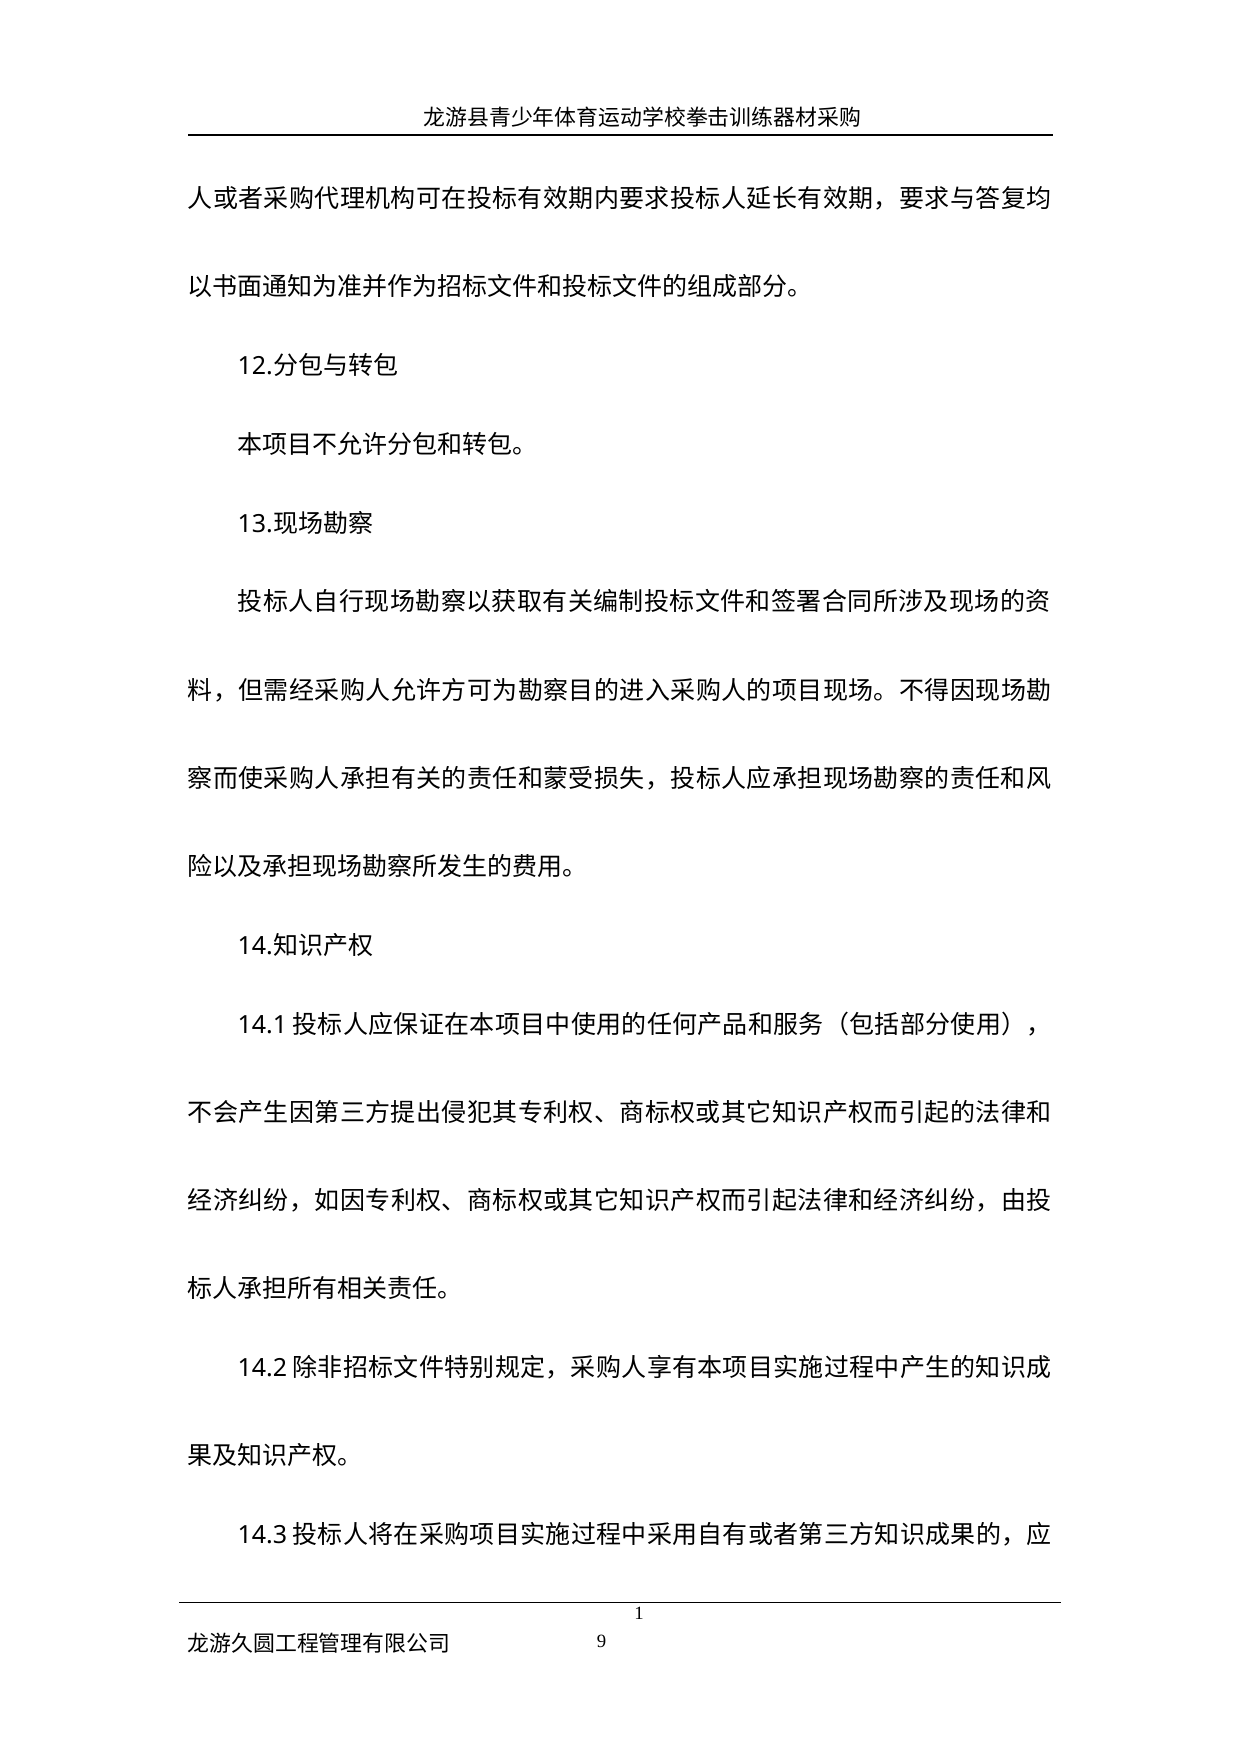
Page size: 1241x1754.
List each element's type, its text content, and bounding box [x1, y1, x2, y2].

text 14.1投标人应保证在本项目中使用的任何产品和服务（包括部分使用），不会产生因第三方提出侵犯其专利权、商标权或其它知识产权而引起的法律和经济纠纷，如因专利权、商标权或其它知识产权而引起法律和经济纠纷，由投标人承担所有相关责任。 [187, 988, 1053, 1321]
text 13.现场勘察 [187, 487, 1053, 555]
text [187, 1499, 1053, 1567]
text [187, 163, 1053, 319]
text 14.2除非招标文件特别规定，采购人享有本项目实施过程中产生的知识成果及知识产权。 [187, 1332, 1053, 1488]
text 12.分包与转包 [187, 330, 1053, 398]
text 投标人自行现场勘察以获取有关编制投标文件和签署合同所涉及现场的资料，但需经采购人允许方可为勘察目的进入采购人的项目现场。不得因现场勘察而使采购人承担有关的责任和蒙受损失，投标人应承担现场勘察的责任和风险以及承担现场勘察所发生的费用。 [187, 566, 1053, 899]
text 本项目不允许分包和转包。 [187, 408, 1053, 476]
text 14.知识产权 [187, 909, 1053, 977]
